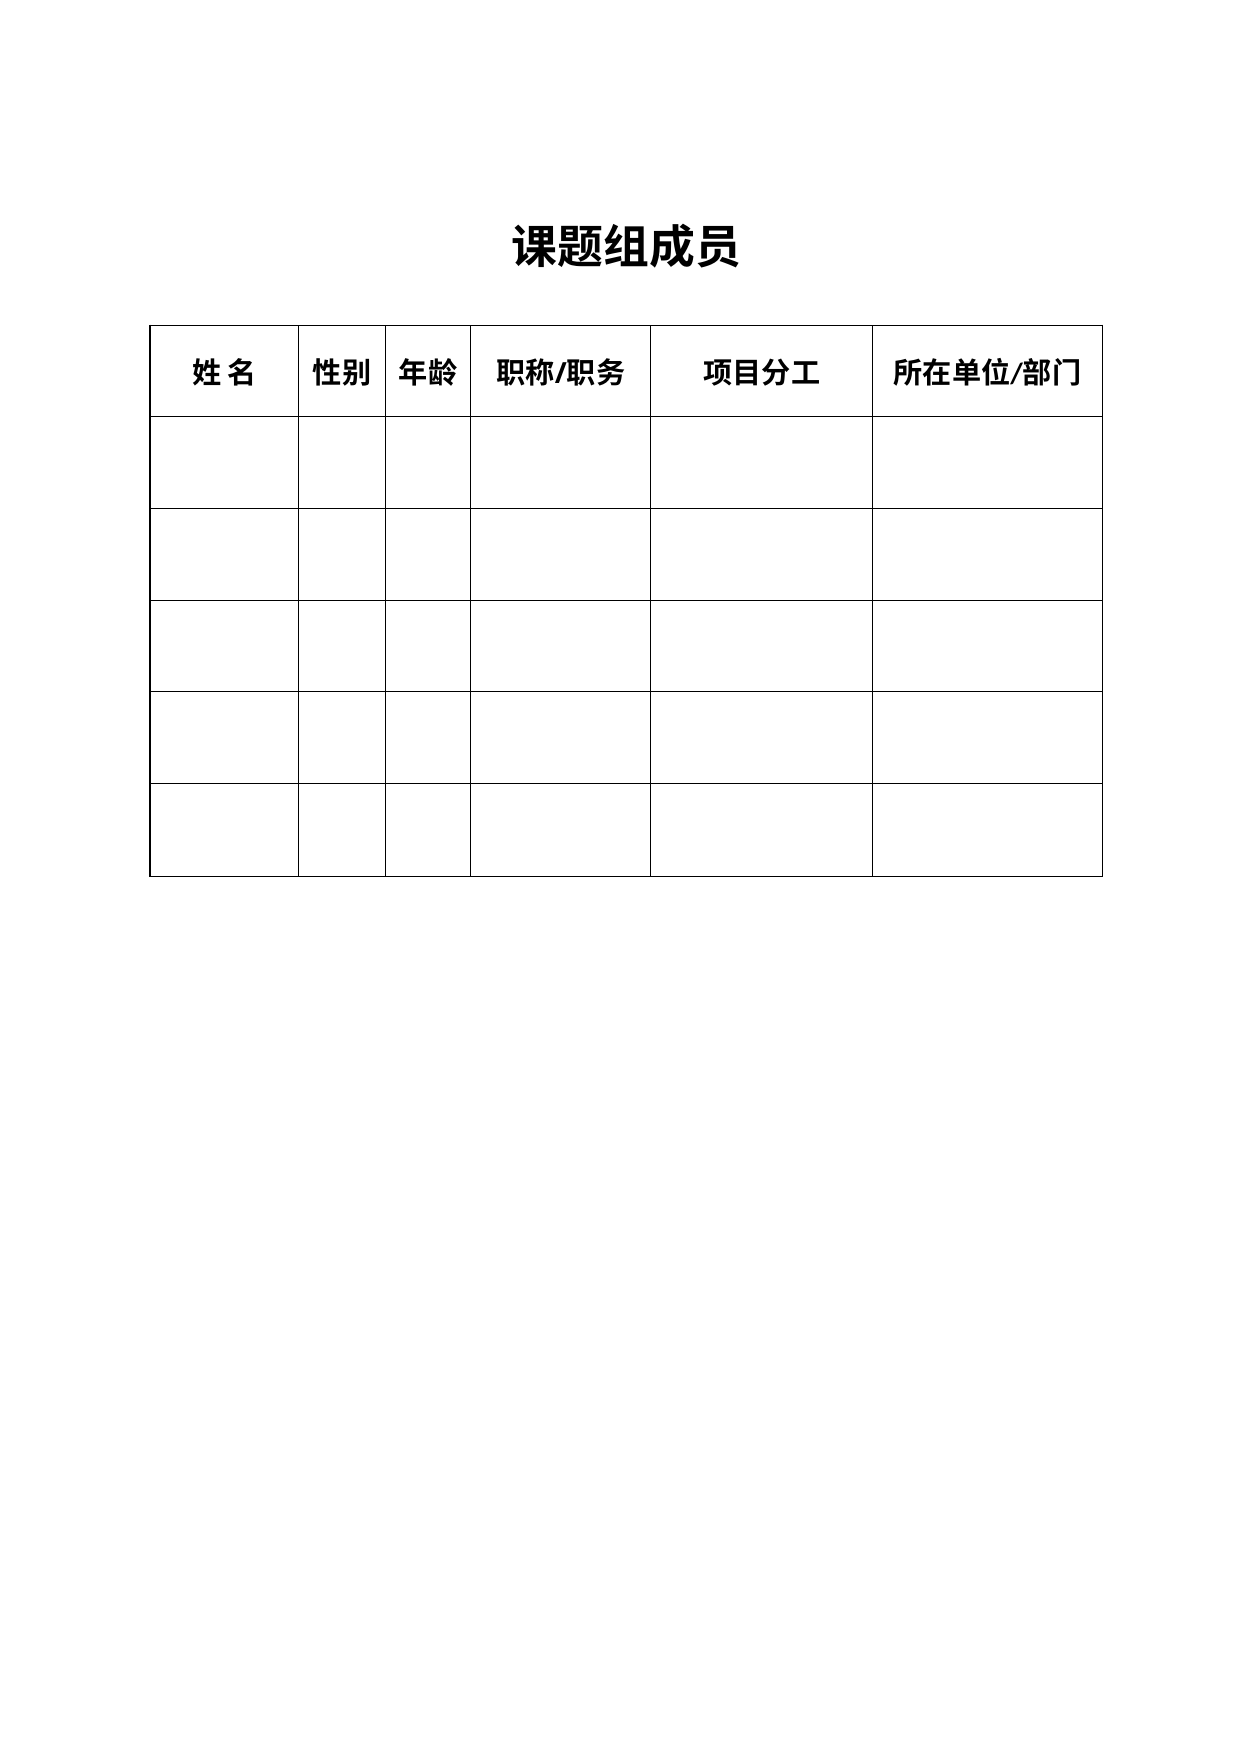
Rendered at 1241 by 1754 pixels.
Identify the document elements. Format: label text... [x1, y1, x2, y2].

table_cell [299, 509, 385, 599]
text 课题组成员 [165, 194, 1087, 292]
table_cell [651, 601, 872, 691]
table_header 项目分工 [651, 326, 872, 416]
table_cell [151, 692, 298, 783]
table_cell [299, 692, 385, 783]
table_header 所在单位/部门 [873, 326, 1102, 416]
table_cell [873, 417, 1102, 508]
table_cell [471, 417, 650, 508]
table_cell [873, 784, 1102, 876]
table_header 职称/职务 [471, 326, 650, 416]
table_header 姓 名 [151, 326, 298, 416]
table_cell [151, 784, 298, 876]
table_cell [471, 784, 650, 876]
table_cell [299, 417, 385, 508]
table_cell [873, 601, 1102, 691]
table_cell [651, 784, 872, 876]
table_cell [151, 417, 298, 508]
table_cell [873, 692, 1102, 783]
table_cell [386, 509, 470, 599]
table_cell [471, 601, 650, 691]
table_cell [651, 509, 872, 599]
table_cell [386, 784, 470, 876]
table_cell [471, 509, 650, 599]
table_cell [151, 601, 298, 691]
table_cell [386, 601, 470, 691]
table_cell [873, 509, 1102, 599]
table_cell [651, 692, 872, 783]
table_header 性别 [299, 326, 385, 416]
table_cell [299, 601, 385, 691]
table_header 年龄 [386, 326, 470, 416]
table_cell [386, 692, 470, 783]
table_cell [651, 417, 872, 508]
table_cell [471, 692, 650, 783]
table_cell [386, 417, 470, 508]
table_cell [151, 509, 298, 599]
table_cell [299, 784, 385, 876]
